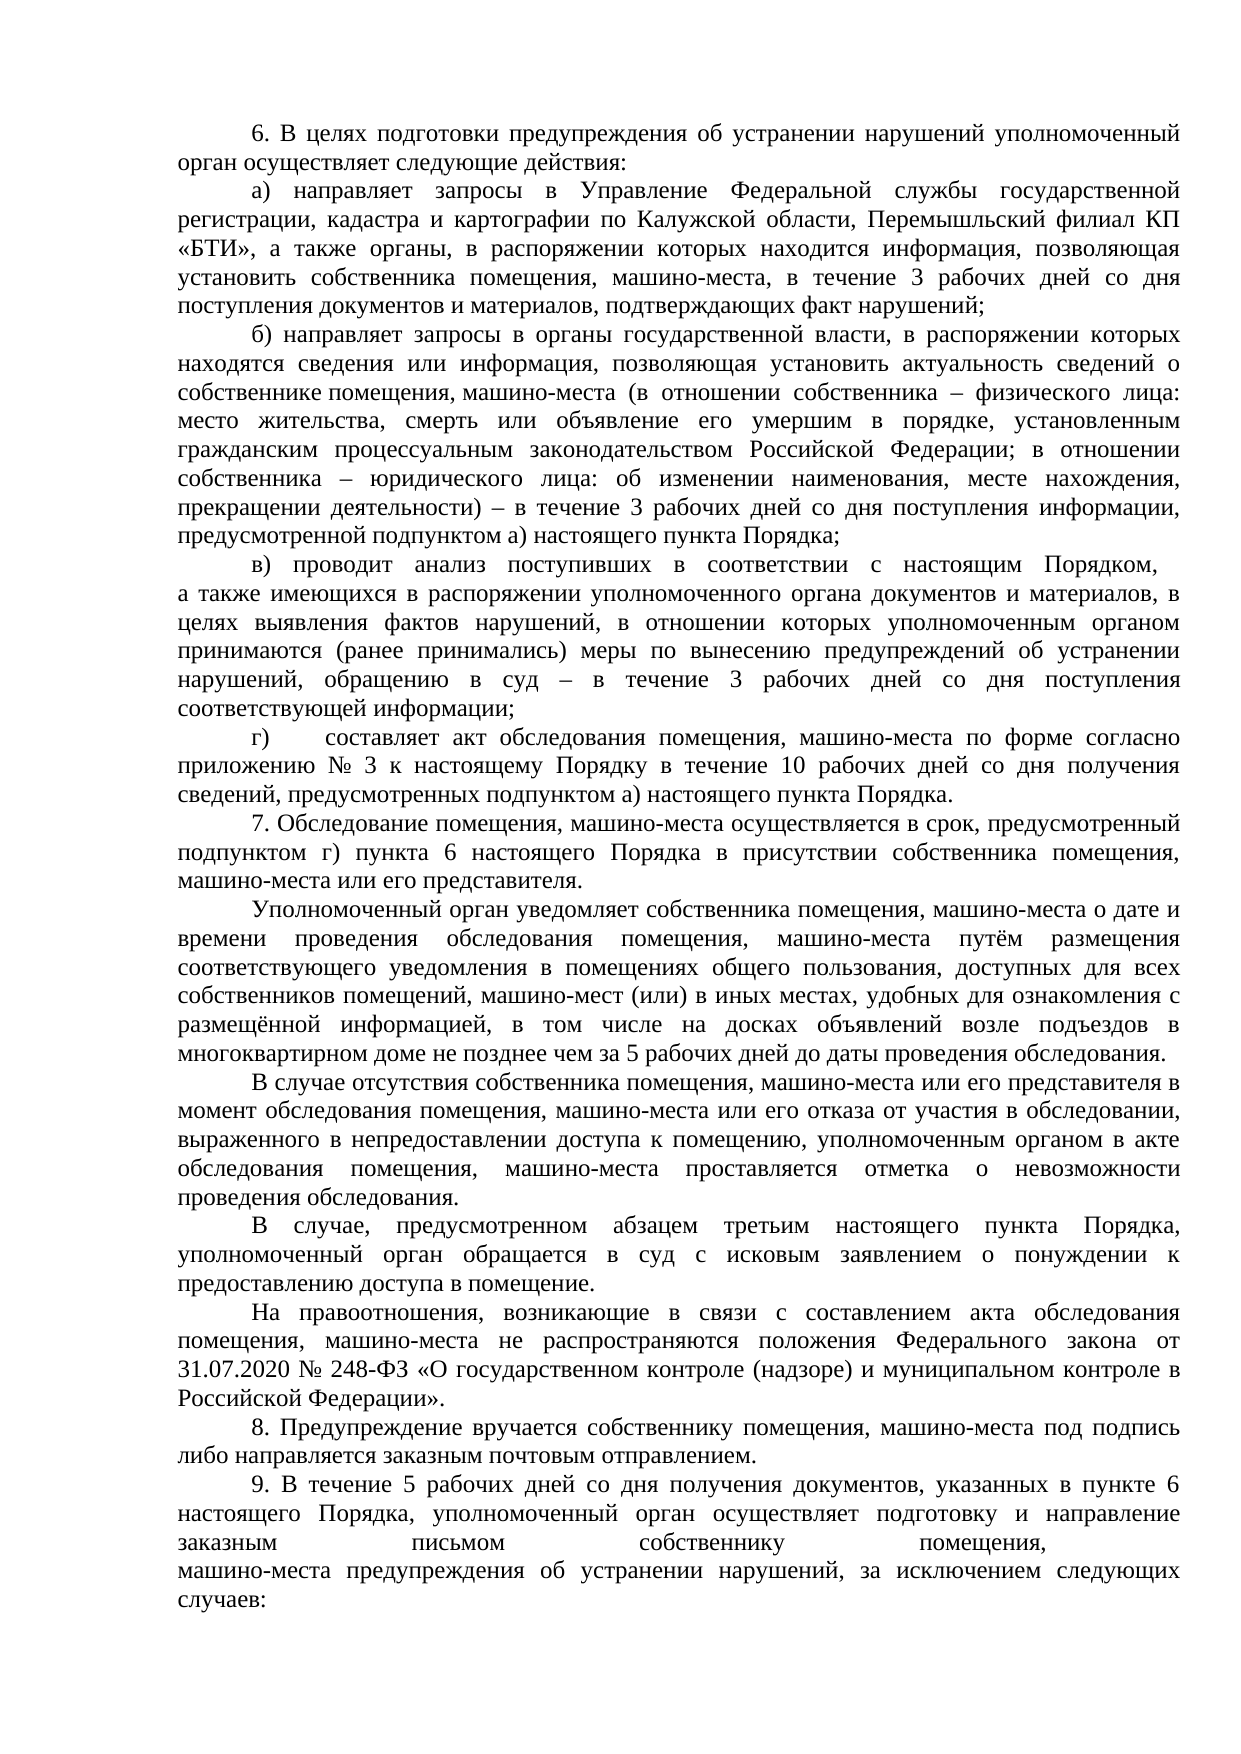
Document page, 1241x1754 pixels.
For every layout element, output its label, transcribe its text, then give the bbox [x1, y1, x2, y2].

text В случае, предусмотренном абзацем третьим настоящего пункта Порядка, уполномоченный орган обращается в суд с исковым заявлением о понуждении к предоставлению доступа в помещение. [177, 1211, 1181, 1297]
text На правоотношения, возникающие в связи с составлением акта обследования помещения, машино-места не распространяются положения Федерального закона от 31.07.2020 № 248-ФЗ «О государственном контроле (надзоре) и муниципальном контроле в Российской Федерации». [177, 1297, 1181, 1412]
text в) проводит анализ поступивших в соответствии с настоящим Порядком, а также имеющихся в распоряжении уполномоченного органа документов и материалов, в целях выявления фактов нарушений, в отношении которых уполномоченным органом принимаются (ранее принимались) меры по вынесению предупреждений об устранении нарушений, обращению в суд – в течение 3 рабочих дней со дня поступления соответствующей информации; [177, 549, 1181, 722]
text 8. Предупреждение вручается собственнику помещения, машино-места под подпись либо направляется заказным почтовым отправлением. [177, 1412, 1181, 1469]
text б) направляет запросы в органы государственной власти, в распоряжении которых находятся сведения или информация, позволяющая установить актуальность сведений о собственнике помещения, машино-места (в отношении собственника – физического лица: место жительства, смерть или объявление его умершим в порядке, установленным гражданским процессуальным законодательством Российской Федерации; в отношении собственника – юридического лица: об изменении наименования, месте нахождения, прекращении деятельности) – в течение 3 рабочих дней со дня поступления информации, предусмотренной подпунктом а) настоящего пункта Порядка; [177, 319, 1181, 549]
text 7. Обследование помещения, машино-места осуществляется в срок, предусмотренный подпунктом г) пункта 6 настоящего Порядка в присутствии собственника помещения, машино-места или его представителя. [177, 808, 1181, 894]
text г) составляет акт обследования помещения, машино-места по форме согласно приложению № 3 к настоящему Порядку в течение 10 рабочих дней со дня получения сведений, предусмотренных подпунктом а) настоящего пункта Порядка. [177, 722, 1181, 808]
text 9. В течение 5 рабочих дней со дня получения документов, указанных в пункте 6 настоящего Порядка, уполномоченный орган осуществляет подготовку и направление заказным письмом собственнику помещения, машино-места предупреждения об устранении нарушений, за исключением следующих случаев: [177, 1469, 1181, 1613]
text 6. В целях подготовки предупреждения об устранении нарушений уполномоченный орган осуществляет следующие действия: [177, 118, 1181, 176]
text а) направляет запросы в Управление Федеральной службы государственной регистрации, кадастра и картографии по Калужской области, Перемышльский филиал КП «БТИ», а также органы, в распоряжении которых находится информация, позволяющая установить собственника помещения, машино-места, в течение 3 рабочих дней со дня поступления документов и материалов, подтверждающих факт нарушений; [177, 176, 1181, 319]
text В случае отсутствия собственника помещения, машино-места или его представителя в момент обследования помещения, машино-места или его отказа от участия в обследовании, выраженного в непредоставлении доступа к помещению, уполномоченным органом в акте обследования помещения, машино-места проставляется отметка о невозможности проведения обследования. [177, 1067, 1181, 1211]
text Уполномоченный орган уведомляет собственника помещения, машино-места о дате и времени проведения обследования помещения, машино-места путём размещения соответствующего уведомления в помещениях общего пользования, доступных для всех собственников помещений, машино-мест (или) в иных местах, удобных для ознакомления с размещённой информацией, в том числе на досках объявлений возле подъездов в многоквартирном доме не позднее чем за 5 рабочих дней до даты проведения обследования. [177, 894, 1181, 1067]
